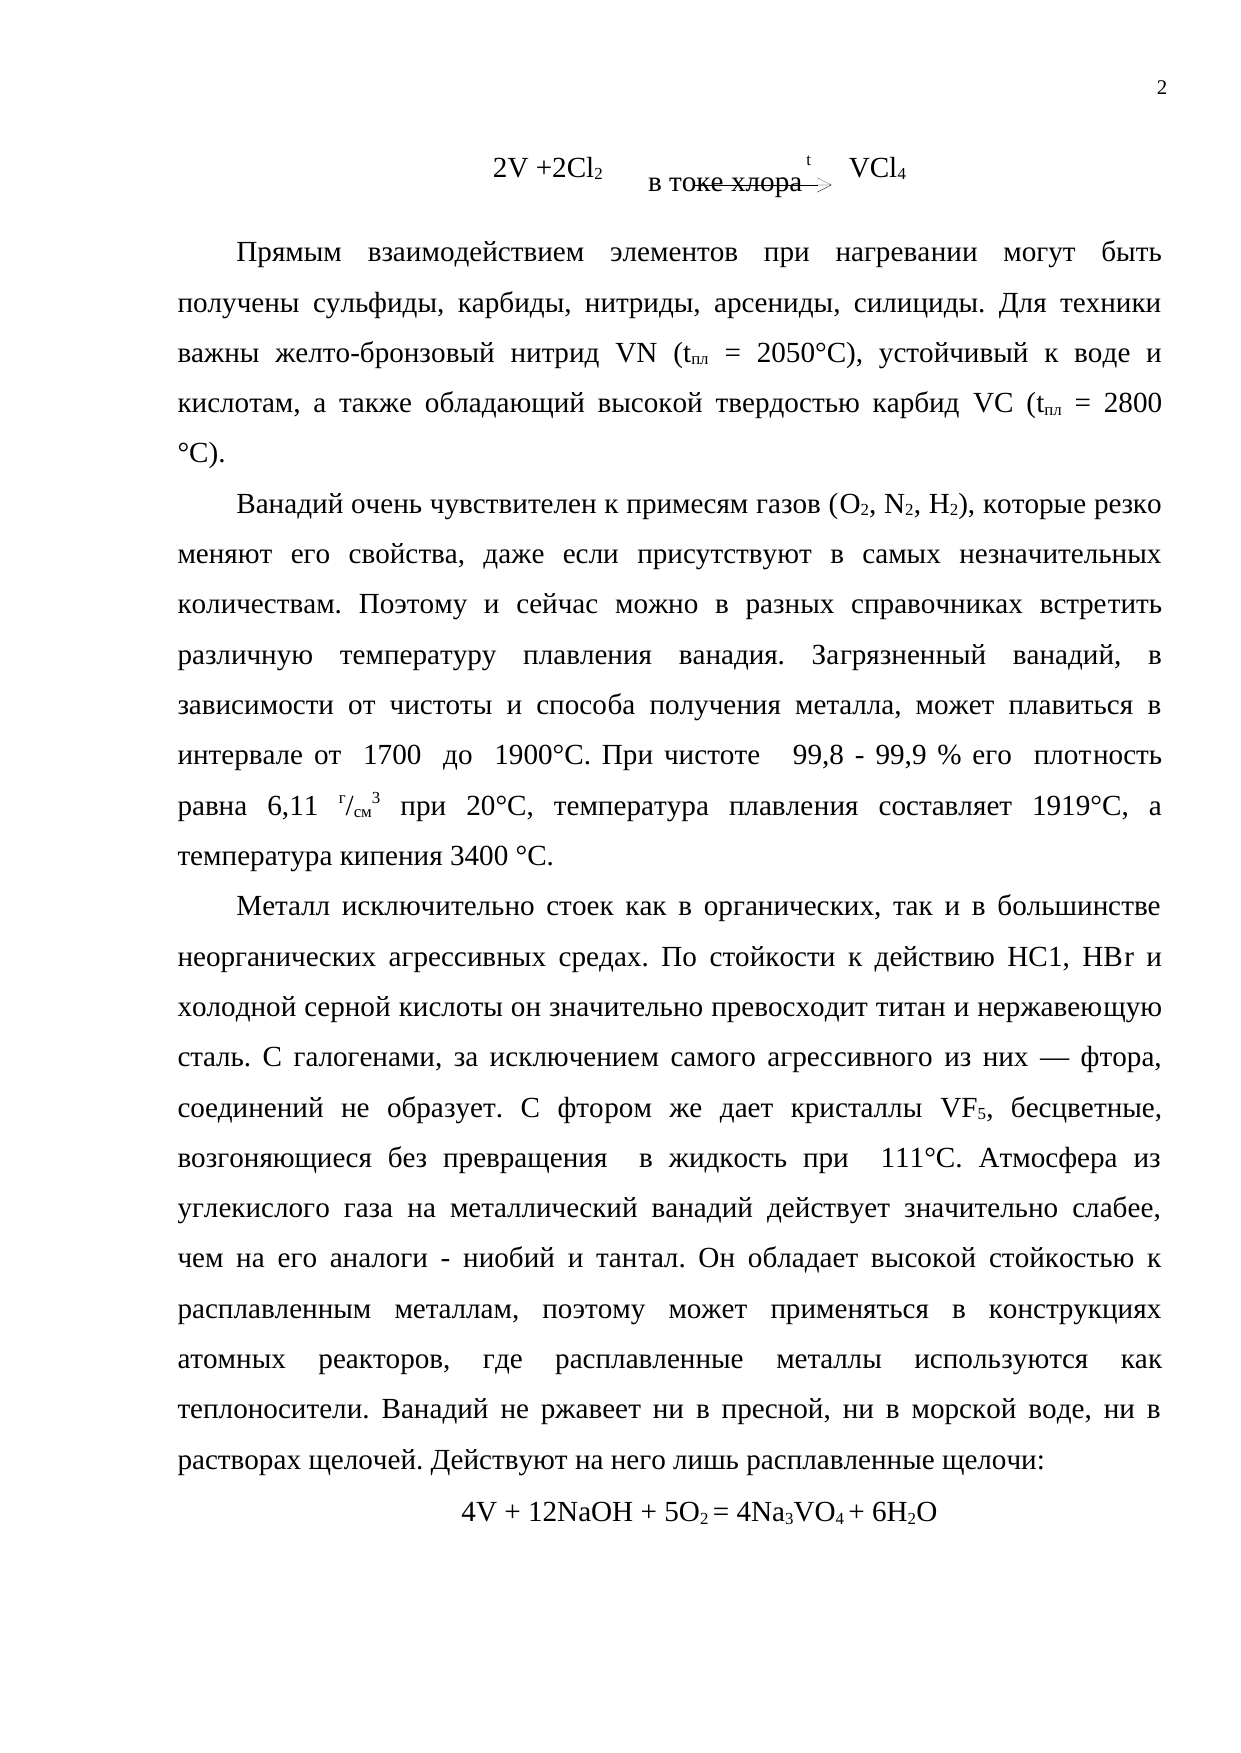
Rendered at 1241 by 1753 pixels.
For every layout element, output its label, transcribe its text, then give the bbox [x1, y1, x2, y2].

text 4V + 12NaOH + 5O2 = 4Na3VО4 + 6H2О [177, 1494, 1162, 1528]
text 2V +2Cl2 в токе хлора t VCl4 [177, 150, 1162, 198]
text Ванадий очень чувствителен к примесям газов (O2, N2, H2), которые резко меняют его свойства, даже если присутствуют в самых незначительных количествам. Поэтому и сейчас можно в разных справочниках встретить различную температуру плавления ванадия. Загрязненный ванадий, в зависимости от чистоты и способа получения металла, может плавиться в интервале от 1700 до 1900°С. При чистоте 99,8 - 99,9 % его плотность равна 6,11 г/см3 при 20°С, температура плавления составляет 1919°С, а температура кипения 3400 °С. [177, 486, 1162, 872]
text Металл исключительно стоек как в органических, так и в большинстве неорганических агрессивных средах. По стойкости к действию НС1, НВr и холодной серной кислоты он значительно превосходит титан и нержавеющую сталь. С галогенами, за исключением самого агрессивного из них — фтора, соединений не образует. С фтором же дает кристаллы VF5, бесцветные, возгоняющиеся без превращения в жидкость при 111°С. Атмосфера из углекислого газа на металлический ванадий действует значительно слабее, чем на его аналоги - ниобий и тантал. Он обладает высокой стойкостью к расплавленным металлам, поэтому может применяться в конструкциях атомных реакторов, где расплавленные металлы используются как теплоносители. Ванадий не ржавеет ни в пресной, ни в морской воде, ни в растворах щелочей. Действуют на него лишь расплавленные щелочи: [177, 888, 1162, 1475]
text Прямым взаимодействием элементов при нагревании могут быть получены сульфиды, карбиды, нитриды, арсениды, силициды. Для техники важны желто-бронзовый нитрид VN (tпл = 2050°С), устойчивый к воде и кислотам, а также обладающий высокой твердостью карбид VC (tпл = 2800 °С). [177, 234, 1162, 469]
